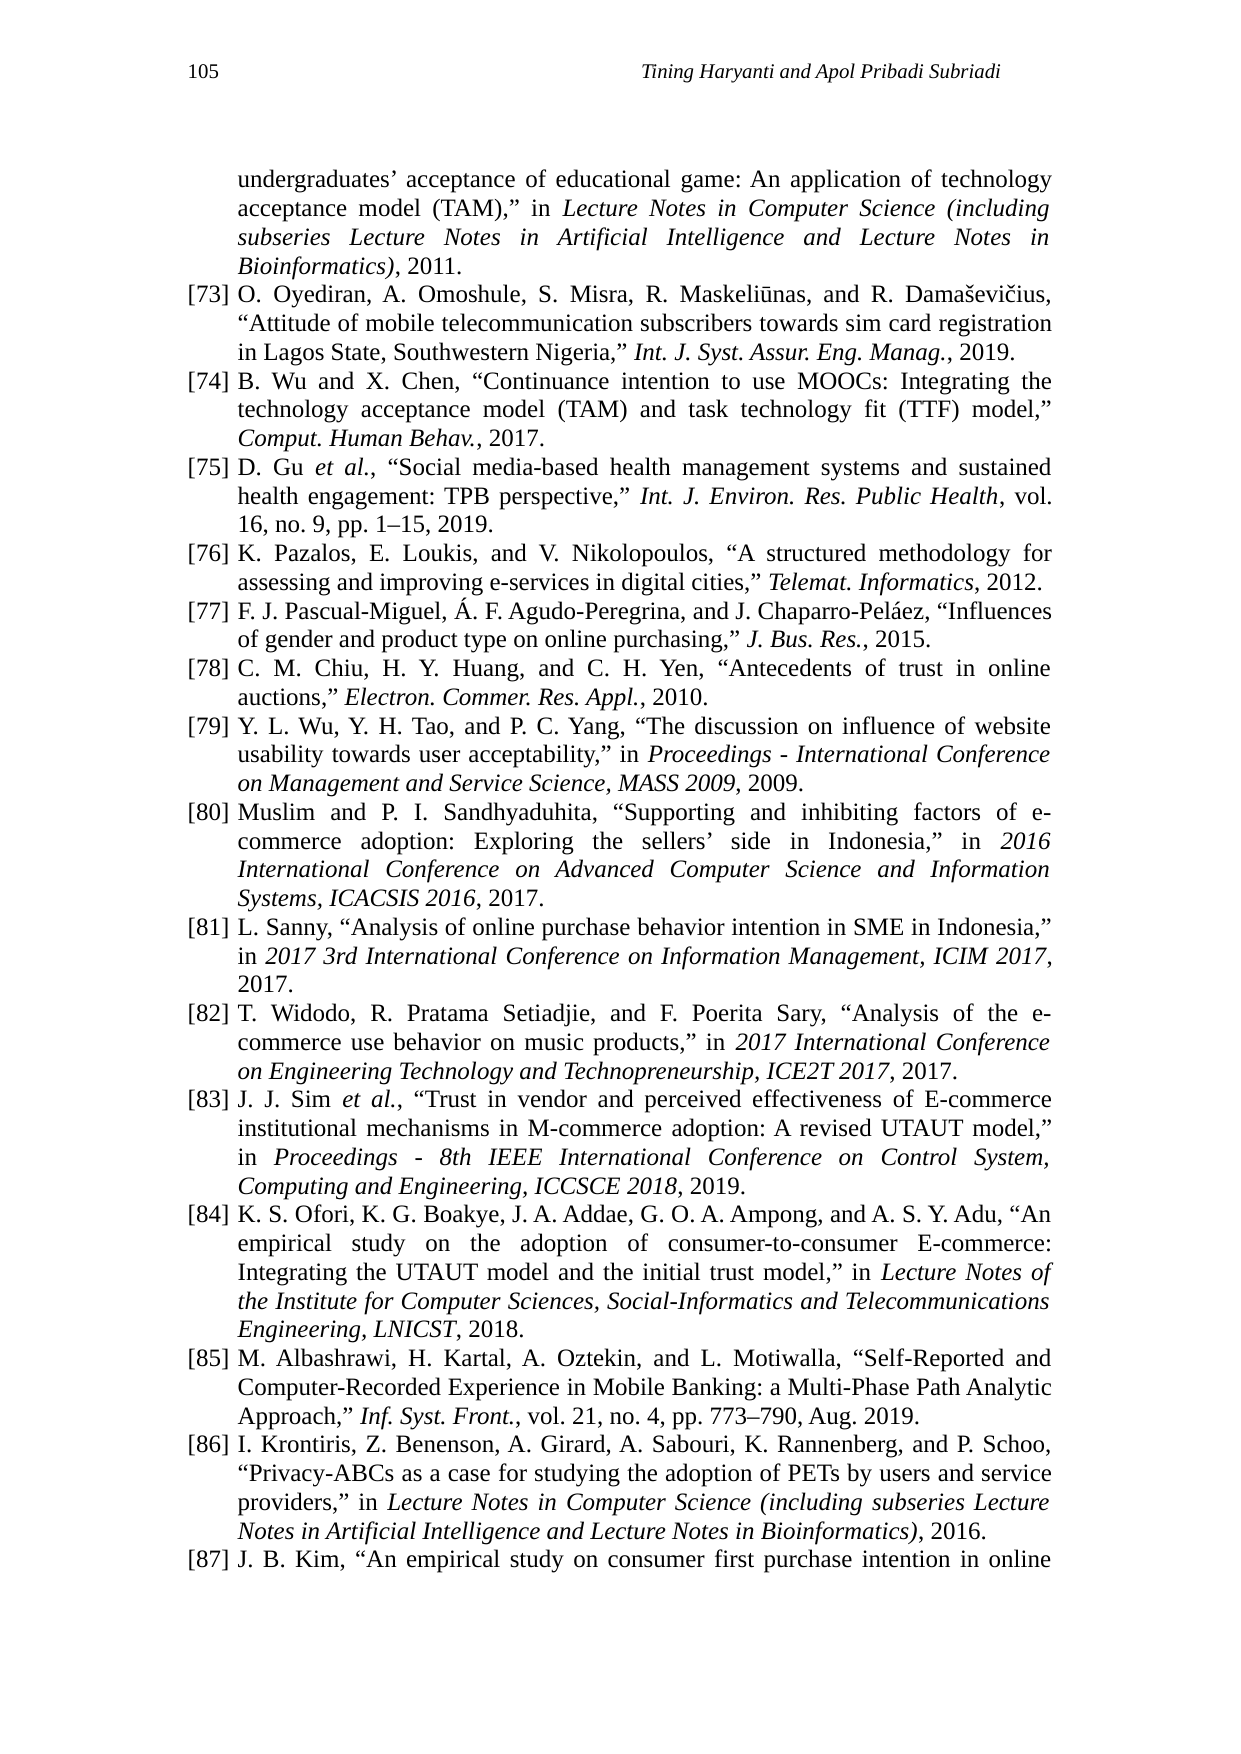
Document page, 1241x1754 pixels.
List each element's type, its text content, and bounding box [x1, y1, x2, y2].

text [84] K. S. Ofori, K. G. Boakye, J. A. Addae, G. O. A. Ampong, and A. S. Y. Adu, “An empirical study on the adoption of consumer-to-consumer E-commerce: Integrating the UTAUT model and the initial trust model,” in Lecture Notes of the Institute for Computer Sciences, Social-Informatics and Telecommunications Engineering, LNICST, 2018. [187, 1199, 1053, 1343]
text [187, 1544, 1053, 1573]
text [76] K. Pazalos, E. Loukis, and V. Nikolopoulos, “A structured methodology for assessing and improving e-services in digital cities,” Telemat. Informatics, 2012. [187, 538, 1053, 596]
text [80] Muslim and P. I. Sandhyaduhita, “Supporting and inhibiting factors of e-commerce adoption: Exploring the sellers’ side in Indonesia,” in 2016 International Conference on Advanced Computer Science and Information Systems, ICACSIS 2016, 2017. [187, 797, 1053, 912]
text [81] L. Sanny, “Analysis of online purchase behavior intention in SME in Indonesia,” in 2017 3rd International Conference on Information Management, ICIM 2017, 2017. [187, 912, 1053, 998]
text [78] C. M. Chiu, H. Y. Huang, and C. H. Yen, “Antecedents of trust in online auctions,” Electron. Commer. Res. Appl., 2010. [187, 653, 1053, 711]
text [83] J. J. Sim et al., “Trust in vendor and perceived effectiveness of E-commerce institutional mechanisms in M-commerce adoption: A revised UTAUT model,” in Proceedings - 8th IEEE International Conference on Control System, Computing and Engineering, ICCSCE 2018, 2019. [187, 1084, 1053, 1199]
text [79] Y. L. Wu, Y. H. Tao, and P. C. Yang, “The discussion on influence of website usability towards user acceptability,” in Proceedings - International Conference on Management and Service Science, MASS 2009, 2009. [187, 711, 1053, 797]
text [85] M. Albashrawi, H. Kartal, A. Oztekin, and L. Motiwalla, “Self-Reported and Computer-Recorded Experience in Mobile Banking: a Multi-Phase Path Analytic Approach,” Inf. Syst. Front., vol. 21, no. 4, pp. 773–790, Aug. 2019. [187, 1343, 1053, 1429]
text [82] T. Widodo, R. Pratama Setiadjie, and F. Poerita Sary, “Analysis of the e-commerce use behavior on music products,” in 2017 International Conference on Engineering Technology and Technopreneurship, ICE2T 2017, 2017. [187, 998, 1053, 1084]
text [73] O. Oyediran, A. Omoshule, S. Misra, R. Maskeliūnas, and R. Damaševičius, “Attitude of mobile telecommunication subscribers towards sim card registration in Lagos State, Southwestern Nigeria,” Int. J. Syst. Assur. Eng. Manag., 2019. [187, 279, 1053, 366]
text [77] F. J. Pascual-Miguel, Á. F. Agudo-Peregrina, and J. Chaparro-Peláez, “Influences of gender and product type on online purchasing,” J. Bus. Res., 2015. [187, 596, 1053, 653]
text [187, 164, 1053, 279]
text [74] B. Wu and X. Chen, “Continuance intention to use MOOCs: Integrating the technology acceptance model (TAM) and task technology fit (TTF) model,” Comput. Human Behav., 2017. [187, 366, 1053, 452]
text [86] I. Krontiris, Z. Benenson, A. Girard, A. Sabouri, K. Rannenberg, and P. Schoo, “Privacy-ABCs as a case for studying the adoption of PETs by users and service providers,” in Lecture Notes in Computer Science (including subseries Lecture Notes in Artificial Intelligence and Lecture Notes in Bioinformatics), 2016. [187, 1429, 1053, 1544]
text [75] D. Gu et al., “Social media-based health management systems and sustained health engagement: TPB perspective,” Int. J. Environ. Res. Public Health, vol. 16, no. 9, pp. 1–15, 2019. [187, 452, 1053, 538]
